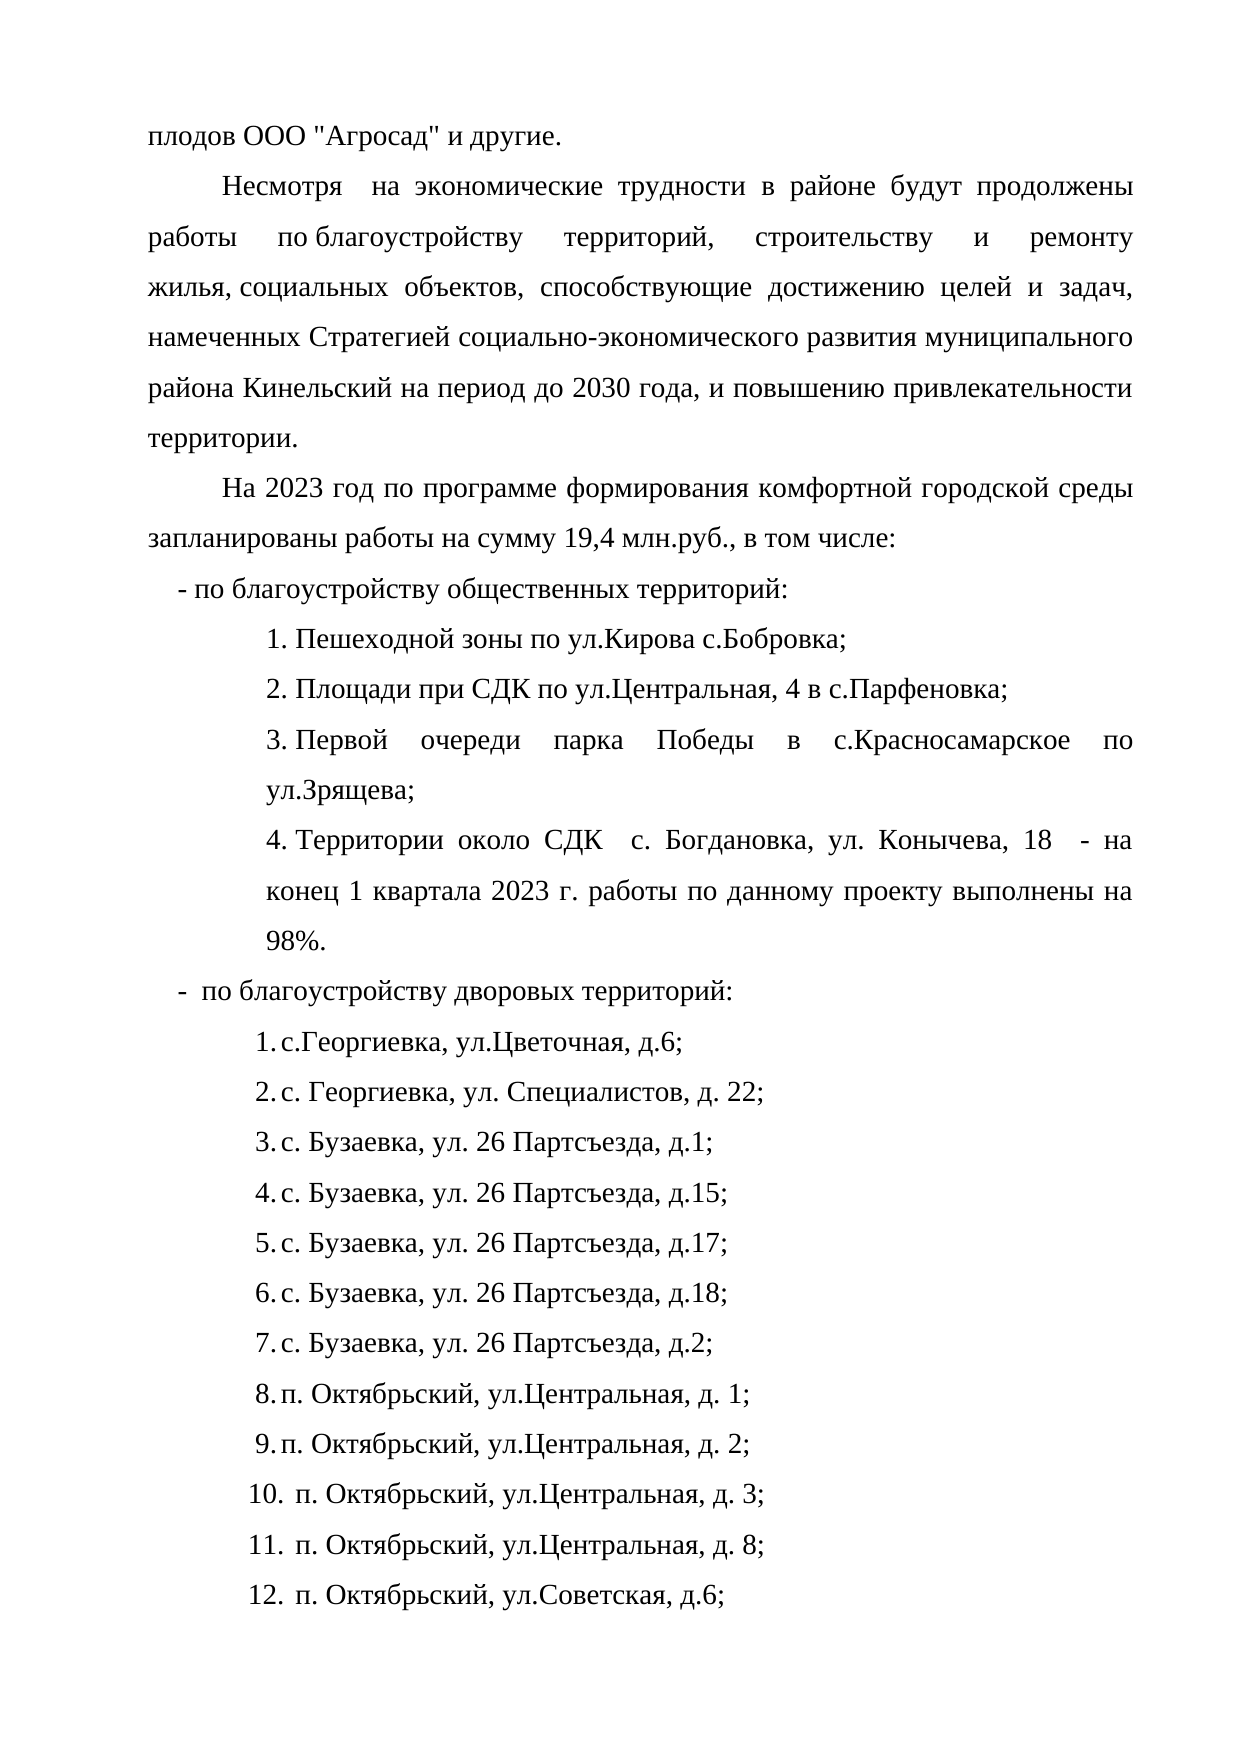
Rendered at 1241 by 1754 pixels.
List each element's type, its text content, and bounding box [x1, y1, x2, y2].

list п. Октябрьский, ул.Центральная, д. 3; [266, 1477, 1134, 1510]
list п. Октябрьский, ул.Советская, д.6; [266, 1577, 1134, 1611]
list с. Бузаевка, ул. 26 Партсъезда, д.15; [266, 1175, 1134, 1208]
text На 2023 год по программе формирования комфортной городской среды запланированы работы на сумму 19,4 млн.руб., в том числе: [148, 470, 1134, 554]
list п. Октябрьский, ул.Центральная, д. 8; [266, 1527, 1134, 1560]
list Первой очереди парка Победы в с.Красносамарское по ул.Зрящева; [266, 722, 1134, 806]
list с. Бузаевка, ул. 26 Партсъезда, д.18; [266, 1275, 1134, 1309]
list с. Бузаевка, ул. 26 Партсъезда, д.17; [266, 1225, 1134, 1258]
list с. Бузаевка, ул. 26 Партсъезда, д.2; [266, 1326, 1134, 1359]
list Территории около СДК с. Богдановка, ул. Конычева, 18 - на конец 1 квартала 2023 г. работы по данному проекту выполнены на 98%. [266, 822, 1134, 957]
list с. Георгиевка, ул. Специалистов, д. 22; [266, 1074, 1134, 1108]
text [148, 118, 1134, 152]
list п. Октябрьский, ул.Центральная, д. 2; [266, 1426, 1134, 1460]
list с.Георгиевка, ул.Цветочная, д.6; [266, 1024, 1134, 1057]
text Несмотря на экономические трудности в районе будут продолжены работы по благоустройству территорий, строительству и ремонту жилья, социальных объектов, способствующие достижению целей и задач, намеченных Стратегией социально-экономического развития муниципального района Кинельский на период до 2030 года, и повышению привлекательности территории. [148, 168, 1134, 453]
list п. Октябрьский, ул.Центральная, д. 1; [266, 1376, 1134, 1409]
text - по благоустройству дворовых территорий: [148, 973, 1134, 1007]
text - по благоустройству общественных территорий: [148, 571, 1134, 604]
list с. Бузаевка, ул. 26 Партсъезда, д.1; [266, 1124, 1134, 1158]
list Пешеходной зоны по ул.Кирова с.Бобровка; [266, 621, 1134, 655]
list Площади при СДК по ул.Центральная, 4 в с.Парфеновка; [266, 672, 1134, 705]
